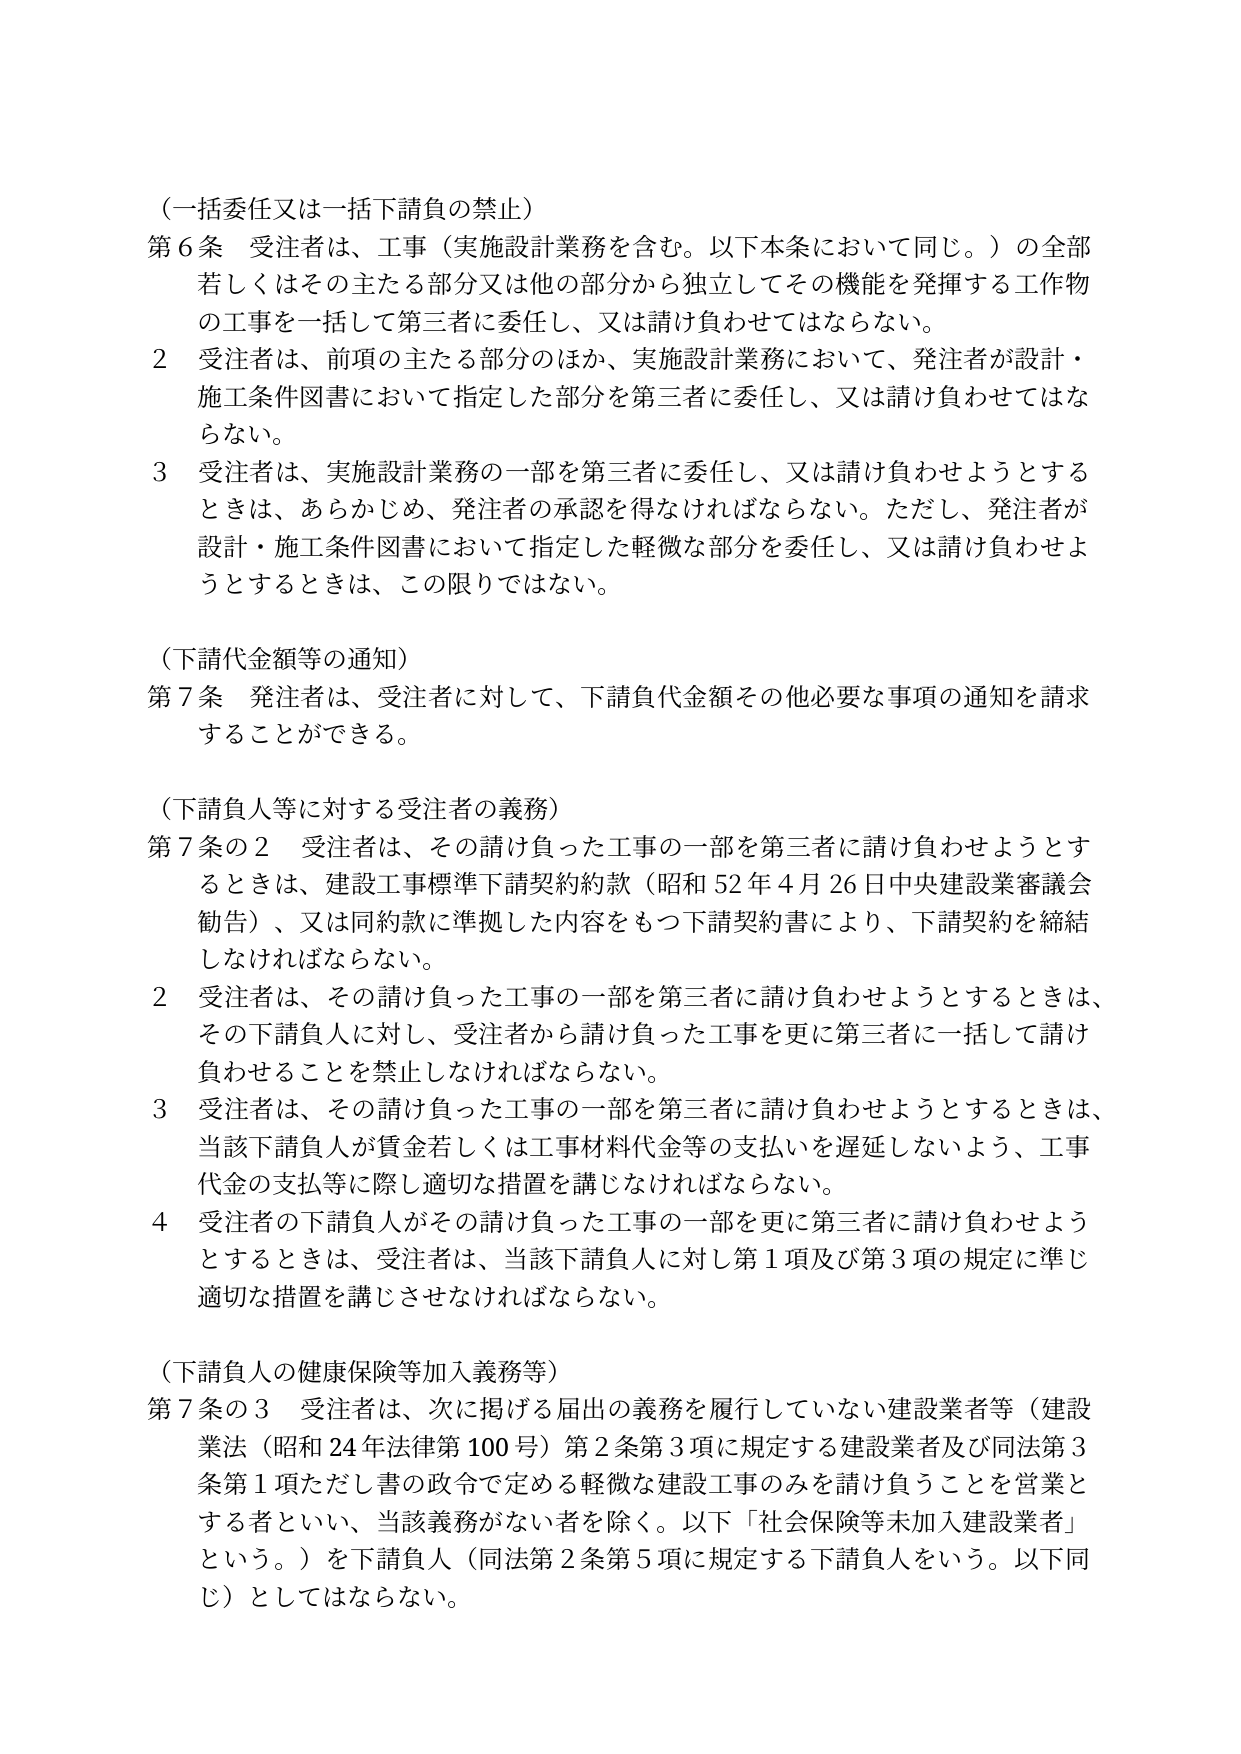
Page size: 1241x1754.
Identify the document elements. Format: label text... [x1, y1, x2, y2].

text ３ 受注者は、その請け負った工事の一部を第三者に請け負わせようとするときは、当該下請負人が賃金若しくは工事材料代金等の支払いを遅延しないよう、工事代金の支払等に際し適切な措置を講じなければならない。 [148, 1089, 1092, 1202]
text 第６条 受注者は、工事（実施設計業務を含む。以下本条において同じ。）の全部若しくはその主たる部分又は他の部分から独立してその機能を発揮する工作物の工事を一括して第三者に委任し、又は請け負わせてはならない。 [148, 227, 1092, 339]
subtitle （下請代金額等の通知） [148, 639, 1092, 677]
subtitle （下請負人の健康保険等加入義務等） [148, 1352, 1092, 1389]
text ２ 受注者は、その請け負った工事の一部を第三者に請け負わせようとするときは、その下請負人に対し、受注者から請け負った工事を更に第三者に一括して請け負わせることを禁止しなければならない。 [148, 977, 1092, 1089]
text 第７条 発注者は、受注者に対して、下請負代金額その他必要な事項の通知を請求することができる。 [148, 677, 1092, 752]
text ３ 受注者は、実施設計業務の一部を第三者に委任し、又は請け負わせようとするときは、あらかじめ、発注者の承認を得なければならない。ただし、発注者が設計・施工条件図書において指定した軽微な部分を委任し、又は請け負わせようとするときは、この限りではない。 [148, 452, 1092, 602]
text 第７条の３ 受注者は、次に掲げる届出の義務を履行していない建設業者等（建設業法（昭和24年法律第100号）第２条第３項に規定する建設業者及び同法第３条第１項ただし書の政令で定める軽微な建設工事のみを請け負うことを営業とする者といい、当該義務がない者を除く。以下「社会保険等未加入建設業者」という。）を下請負人（同法第２条第５項に規定する下請負人をいう。以下同じ）としてはならない。 [148, 1389, 1092, 1614]
text ４ 受注者の下請負人がその請け負った工事の一部を更に第三者に請け負わせようとするときは、受注者は、当該下請負人に対し第１項及び第３項の規定に準じ適切な措置を講じさせなければならない。 [148, 1202, 1092, 1314]
subtitle （下請負人等に対する受注者の義務） [148, 789, 1092, 827]
text ２ 受注者は、前項の主たる部分のほか、実施設計業務において、発注者が設計・施工条件図書において指定した部分を第三者に委任し、又は請け負わせてはならない。 [148, 339, 1092, 452]
text 第７条の２ 受注者は、その請け負った工事の一部を第三者に請け負わせようとするときは、建設工事標準下請契約約款（昭和52年４月26日中央建設業審議会勧告）、又は同約款に準拠した内容をもつ下請契約書により、下請契約を締結しなければならない。 [148, 827, 1092, 977]
subtitle （一括委任又は一括下請負の禁止） [148, 189, 1092, 227]
